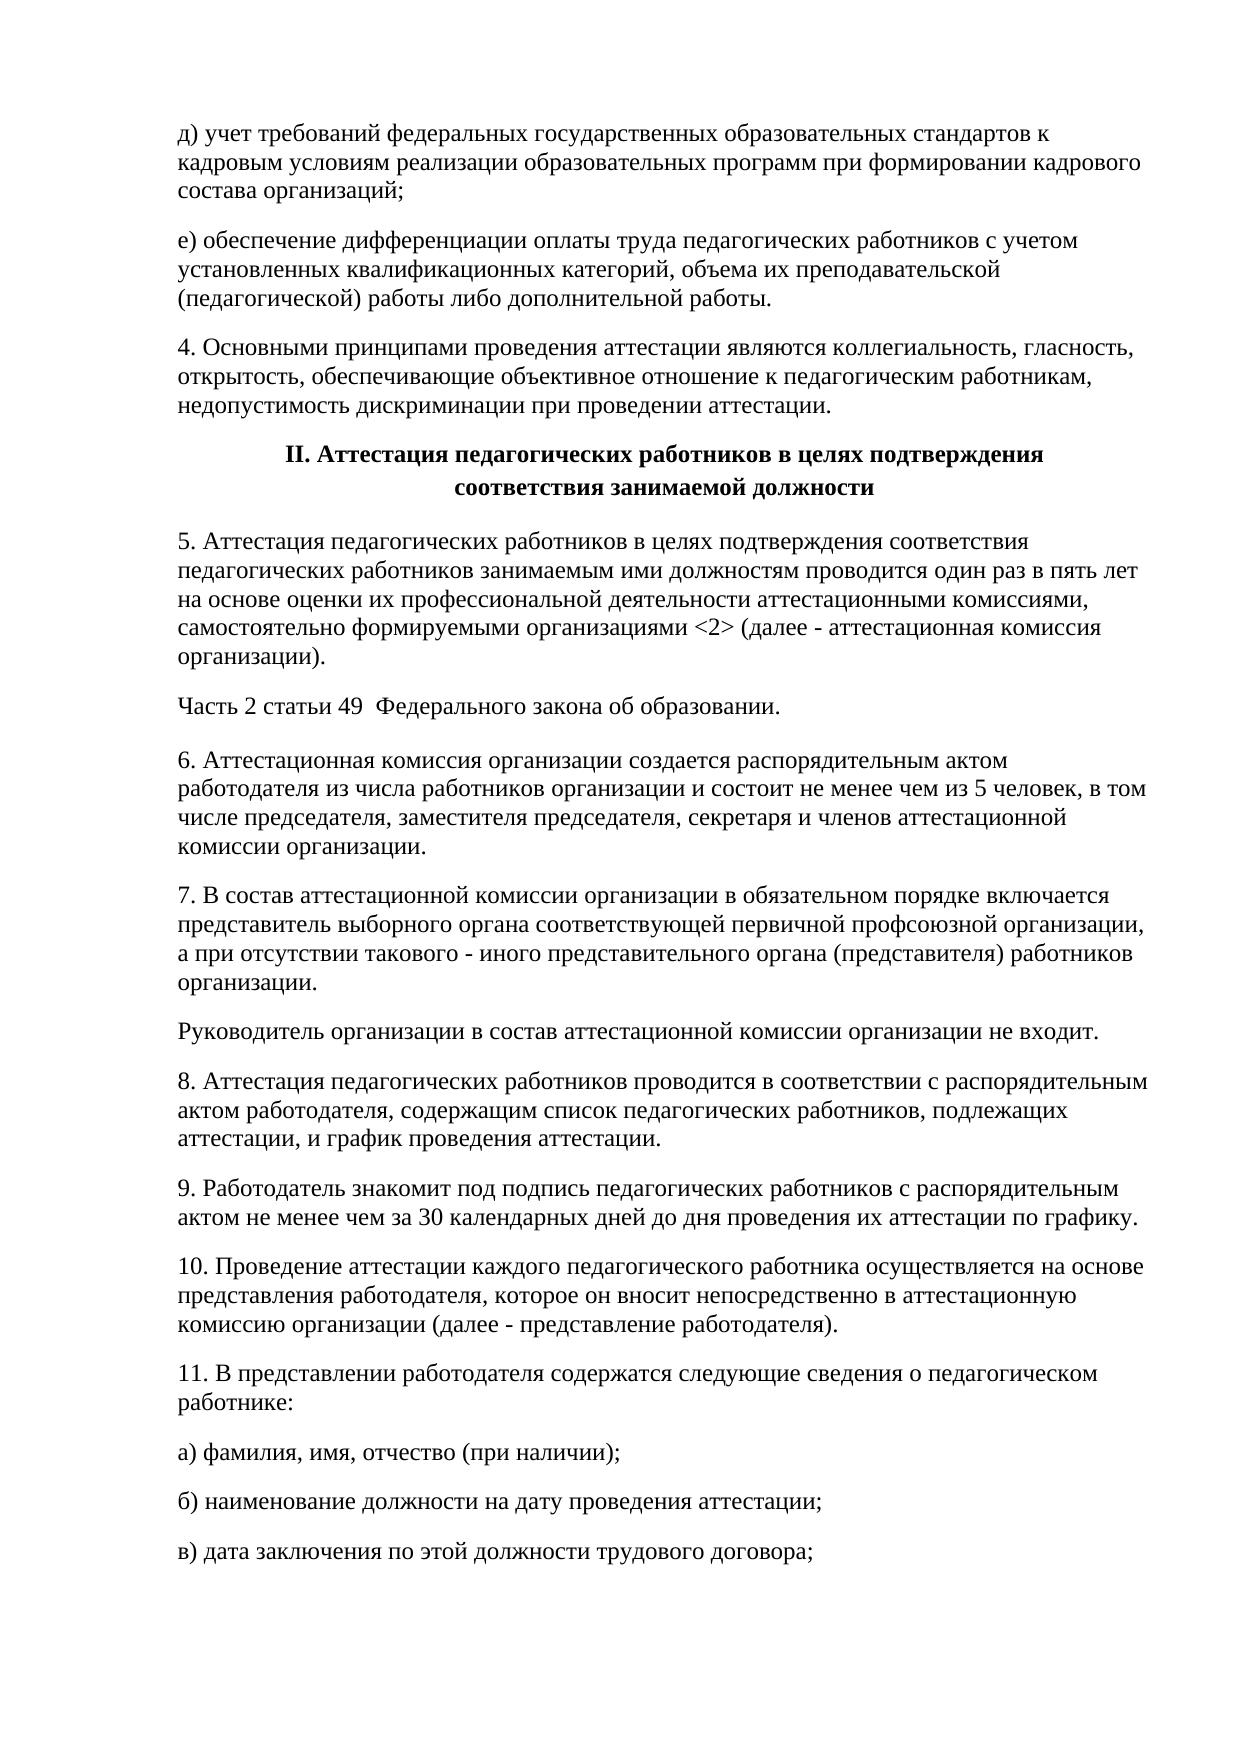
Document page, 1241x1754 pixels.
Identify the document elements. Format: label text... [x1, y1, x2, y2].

text 4. Основными принципами проведения аттестации являются коллегиальность, гласность, открытость, обеспечивающие объективное отношение к педагогическим работникам, недопустимость дискриминации при проведении аттестации. [177, 332, 1152, 418]
text 8. Аттестация педагогических работников проводится в соответствии с распорядительным актом работодателя, содержащим список педагогических работников, подлежащих аттестации, и график проведения аттестации. [177, 1066, 1152, 1152]
text 5. Аттестация педагогических работников в целях подтверждения соответствия педагогических работников занимаемым ими должностям проводится один раз в пять лет на основе оценки их профессиональной деятельности аттестационными комиссиями, самостоятельно формируемыми организациями <2> (далее - аттестационная комиссия организации). [177, 526, 1152, 670]
text в) дата заключения по этой должности трудового договора; [177, 1536, 1152, 1565]
text 6. Аттестационная комиссия организации создается распорядительным актом работодателя из числа работников организации и состоит не менее чем из 5 человек, в том числе председателя, заместителя председателя, секретаря и членов аттестационной комиссии организации. [177, 745, 1152, 860]
text Руководитель организации в состав аттестационной комиссии организации не входит. [177, 1016, 1152, 1045]
text II. Аттестация педагогических работников в целях подтверждения соответствия занимаемой должности [177, 439, 1152, 501]
text д) учет требований федеральных государственных образовательных стандартов к кадровым условиям реализации образовательных программ при формировании кадрового состава организаций; [177, 118, 1152, 204]
text а) фамилия, имя, отчество (при наличии); [177, 1437, 1152, 1466]
text 11. В представлении работодателя содержатся следующие сведения о педагогическом работнике: [177, 1358, 1152, 1416]
text 7. В состав аттестационной комиссии организации в обязательном порядке включается представитель выборного органа соответствующей первичной профсоюзной организации, а при отсутствии такового - иного представительного органа (представителя) работников организации. [177, 881, 1152, 996]
text 9. Работодатель знакомит под подпись педагогических работников с распорядительным актом не менее чем за 30 календарных дней до дня проведения их аттестации по графику. [177, 1173, 1152, 1231]
text б) наименование должности на дату проведения аттестации; [177, 1486, 1152, 1515]
text 10. Проведение аттестации каждого педагогического работника осуществляется на основе представления работодателя, которое он вносит непосредственно в аттестационную комиссию организации (далее - представление работодателя). [177, 1251, 1152, 1338]
text е) обеспечение дифференциации оплаты труда педагогических работников с учетом установленных квалификационных категорий, объема их преподавательской (педагогической) работы либо дополнительной работы. [177, 225, 1152, 311]
text Часть 2 статьи 49 Федерального закона об образовании. [177, 691, 1152, 719]
